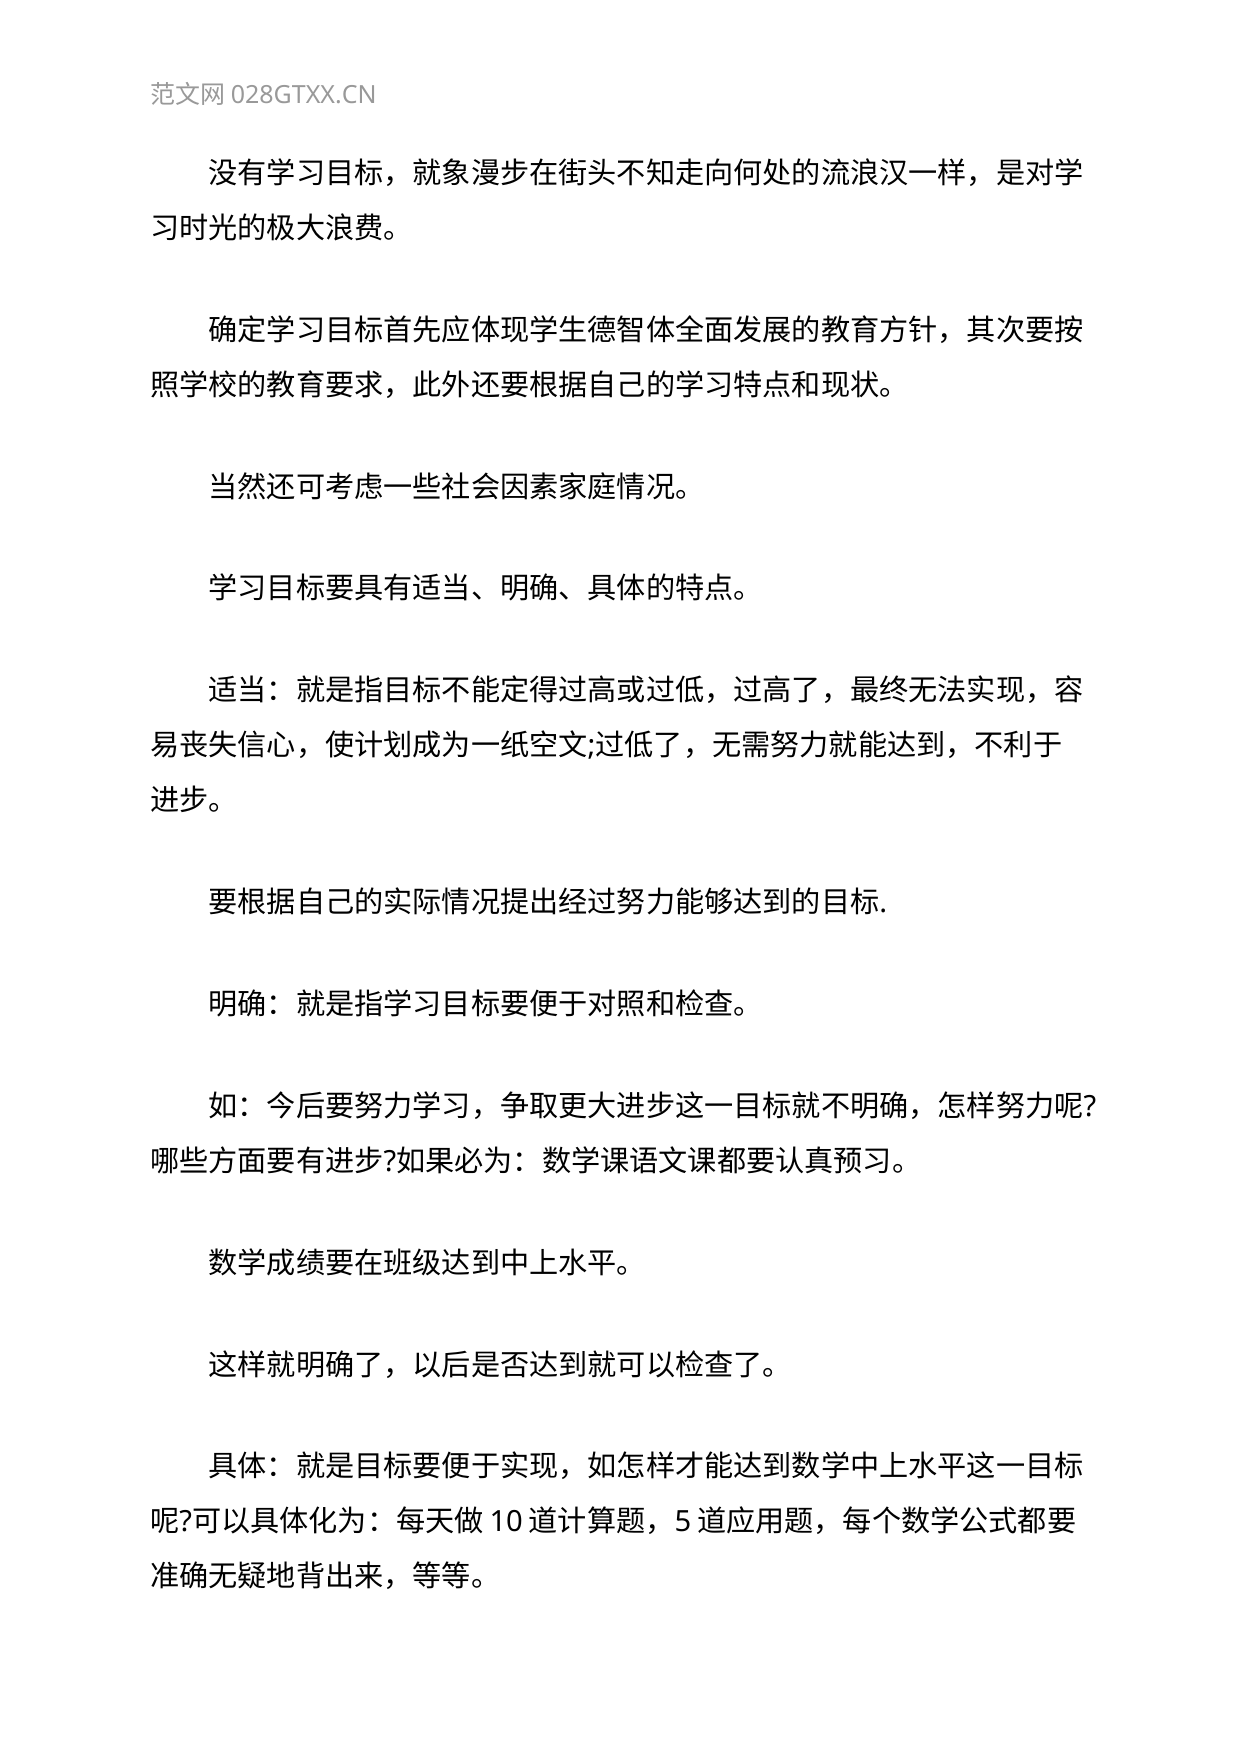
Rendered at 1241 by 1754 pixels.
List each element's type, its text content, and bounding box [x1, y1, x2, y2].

text 适当：就是指目标不能定得过高或过低，过高了，最终无法实现，容易丧失信心，使计划成为一纸空文;过低了，无需努力就能达到，不利于进步。 [150, 667, 1090, 819]
text 数学成绩要在班级达到中上水平。 [150, 1239, 1090, 1282]
text 具体：就是目标要便于实现，如怎样才能达到数学中上水平这一目标呢?可以具体化为：每天做10道计算题，5道应用题，每个数学公式都要准确无疑地背出来，等等。 [150, 1443, 1090, 1595]
text 学习目标要具有适当、明确、具体的特点。 [150, 565, 1090, 607]
text 如：今后要努力学习，争取更大进步这一目标就不明确，怎样努力呢?哪些方面要有进步?如果必为：数学课语文课都要认真预习。 [150, 1082, 1090, 1180]
text 没有学习目标，就象漫步在街头不知走向何处的流浪汉一样，是对学习时光的极大浪费。 [150, 150, 1090, 247]
text 确定学习目标首先应体现学生德智体全面发展的教育方针，其次要按照学校的教育要求，此外还要根据自己的学习特点和现状。 [150, 307, 1090, 404]
text 要根据自己的实际情况提出经过努力能够达到的目标. [150, 878, 1090, 921]
text 当然还可考虑一些社会因素家庭情况。 [150, 463, 1090, 506]
text 明确：就是指学习目标要便于对照和检查。 [150, 981, 1090, 1023]
text 这样就明确了，以后是否达到就可以检查了。 [150, 1341, 1090, 1383]
